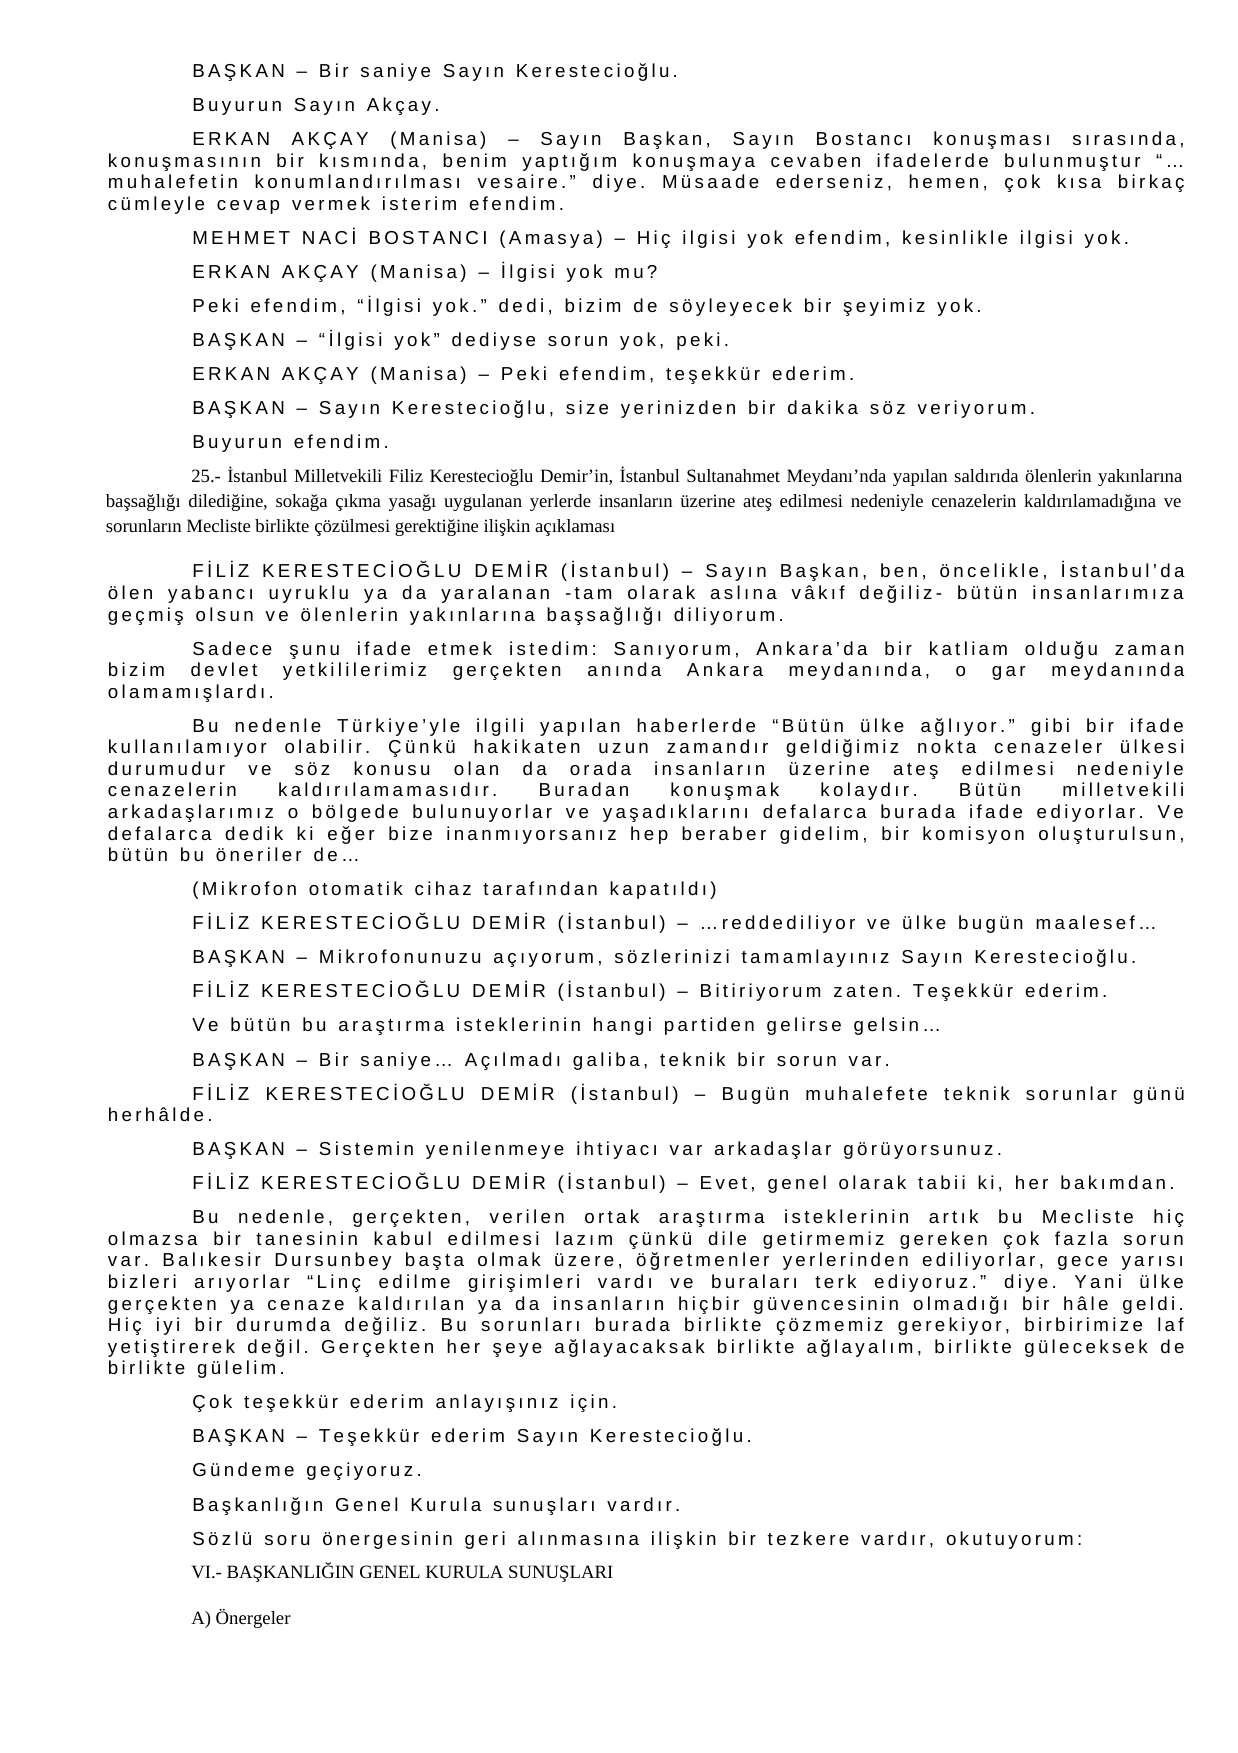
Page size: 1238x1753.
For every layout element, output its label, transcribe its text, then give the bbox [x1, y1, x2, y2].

text BAŞKAN – Sayın Kerestecioğlu, size yerinizden bir dakika söz veriyorum. [108, 397, 1186, 418]
text Ve bütün bu araştırma isteklerinin hangi partiden gelirse gelsin… [108, 1014, 1186, 1036]
text FİLİZ KERESTECİOĞLU DEMİR (İstanbul) – Evet, genel olarak tabii ki, her bakımdan. [108, 1172, 1186, 1194]
text Buyurun efendim. [108, 431, 1186, 452]
text (Mikrofon otomatik cihaz tarafından kapatıldı) [108, 878, 1186, 899]
text BAŞKAN – Bir saniye… Açılmadı galiba, teknik bir sorun var. [108, 1048, 1186, 1070]
text Bu nedenle, gerçekten, verilen ortak araştırma isteklerinin artık bu Mecliste hiç olmazsa bir tanesinin kabul edilmesi lazım çünkü dile getirmemiz gereken çok fazla sorun var. Balıkesir Dursunbey başta olmak üzere, öğretmenler yerlerinden ediliyorlar, gece yarısı bizleri arıyorlar “Linç edilme girişimleri vardı ve buraları terk ediyoruz.” diye. Yani ülke gerçekten ya cenaze kaldırılan ya da insanların hiçbir güvencesinin olmadığı bir hâle geldi. Hiç iyi bir durumda değiliz. Bu sorunları burada birlikte çözmemiz gerekiyor, birbirimize laf yetiştirerek değil. Gerçekten her şeye ağlayacaksak birlikte ağlayalım, birlikte güleceksek de birlikte gülelim. [108, 1206, 1186, 1379]
text FİLİZ KERESTECİOĞLU DEMİR (İstanbul) – Bugün muhalefete teknik sorunlar günü herhâlde. [108, 1082, 1186, 1126]
text Sadece şunu ifade etmek istedim: Sanıyorum, Ankara’da bir katliam olduğu zaman bizim devlet yetkililerimiz gerçekten anında Ankara meydanında, o gar meydanında olamamışlardı. [108, 637, 1186, 702]
text Gündeme geçiyoruz. [108, 1459, 1186, 1481]
text A) Önergeler [106, 1607, 1184, 1629]
text FİLİZ KERESTECİOĞLU DEMİR (İstanbul) – Sayın Başkan, ben, öncelikle, İstanbul’da ölen yabancı uyruklu ya da yaralanan -tam olarak aslına vâkıf değiliz- bütün insanlarımıza geçmiş olsun ve ölenlerin yakınlarına başsağlığı diliyorum. [108, 560, 1186, 625]
text Sözlü soru önergesinin geri alınmasına ilişkin bir tezkere vardır, okutuyorum: [108, 1527, 1186, 1549]
text BAŞKAN – Sistemin yenilenmeye ihtiyacı var arkadaşlar görüyorsunuz. [108, 1138, 1186, 1159]
text BAŞKAN – “İlgisi yok” dediyse sorun yok, peki. [108, 329, 1186, 350]
text MEHMET NACİ BOSTANCI (Amasya) – Hiç ilgisi yok efendim, kesinlikle ilgisi yok. [108, 227, 1186, 248]
text BAŞKAN – Bir saniye Sayın Kerestecioğlu. [108, 60, 1186, 81]
text ERKAN AKÇAY (Manisa) – İlgisi yok mu? [108, 261, 1186, 282]
text Çok teşekkür ederim anlayışınız için. [108, 1391, 1186, 1413]
text BAŞKAN – Teşekkür ederim Sayın Kerestecioğlu. [108, 1425, 1186, 1447]
text Bu nedenle Türkiye’yle ilgili yapılan haberlerde “Bütün ülke ağlıyor.” gibi bir ifade kullanılamıyor olabilir. Çünkü hakikaten uzun zamandır geldiğimiz nokta cenazeler ülkesi durumudur ve söz konusu olan da orada insanların üzerine ateş edilmesi nedeniyle cenazelerin kaldırılamamasıdır. Buradan konuşmak kolaydır. Bütün milletvekili arkadaşlarımız o bölgede bulunuyorlar ve yaşadıklarını defalarca burada ifade ediyorlar. Ve defalarca dedik ki eğer bize inanmıyorsanız hep beraber gidelim, bir komisyon oluşturulsun, bütün bu öneriler de… [108, 714, 1186, 866]
text Başkanlığın Genel Kurula sunuşları vardır. [108, 1493, 1186, 1515]
text VI.- BAŞKANLIĞIN GENEL KURULA SUNUŞLARI [106, 1561, 1184, 1583]
text BAŞKAN – Mikrofonunuzu açıyorum, sözlerinizi tamamlayınız Sayın Kerestecioğlu. [108, 946, 1186, 968]
text FİLİZ KERESTECİOĞLU DEMİR (İstanbul) – …reddediliyor ve ülke bugün maalesef… [108, 912, 1186, 934]
text 25.- İstanbul Milletvekili Filiz Kerestecioğlu Demir’in, İstanbul Sultanahmet Meydanı’nda yapılan saldırıda ölenlerin yakınlarına başsağlığı dilediğine, sokağa çıkma yasağı uygulanan yerlerde insanların üzerine ateş edilmesi nedeniyle cenazelerin kaldırılamadığına ve sorunların Mecliste birlikte çözülmesi gerektiğine ilişkin açıklaması [106, 465, 1184, 536]
text ERKAN AKÇAY (Manisa) – Peki efendim, teşekkür ederim. [108, 363, 1186, 384]
text ERKAN AKÇAY (Manisa) – Sayın Başkan, Sayın Bostancı konuşması sırasında, konuşmasının bir kısmında, benim yaptığım konuşmaya cevaben ifadelerde bulunmuştur “…muhalefetin konumlandırılması vesaire.” diye. Müsaade ederseniz, hemen, çok kısa birkaç cümleyle cevap vermek isterim efendim. [108, 128, 1186, 214]
text Peki efendim, “İlgisi yok.” dedi, bizim de söyleyecek bir şeyimiz yok. [108, 295, 1186, 316]
text Buyurun Sayın Akçay. [108, 94, 1186, 115]
text FİLİZ KERESTECİOĞLU DEMİR (İstanbul) – Bitiriyorum zaten. Teşekkür ederim. [108, 980, 1186, 1002]
